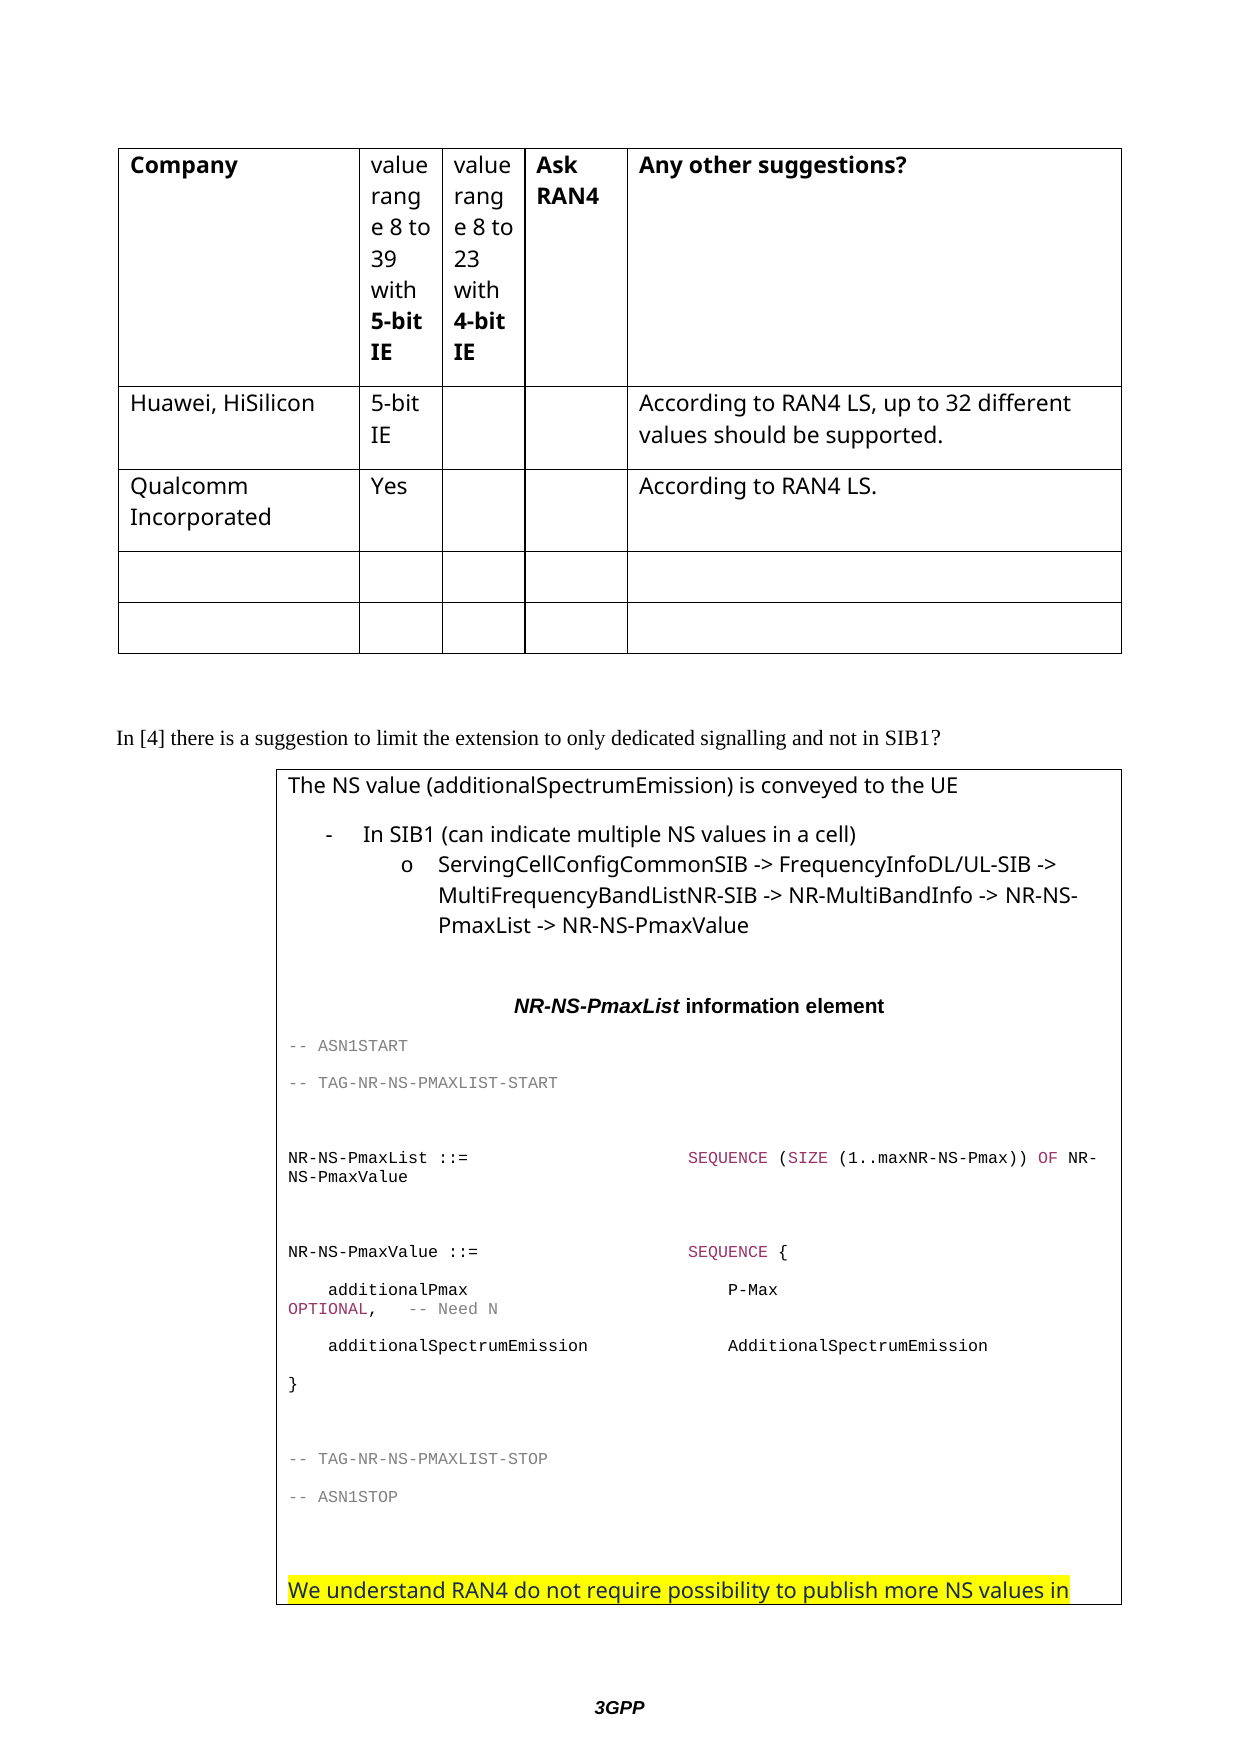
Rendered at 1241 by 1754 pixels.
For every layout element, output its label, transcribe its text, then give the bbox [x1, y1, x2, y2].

table_cell [119, 552, 359, 602]
table_header Ask RAN4 [526, 149, 627, 386]
table_cell According to RAN4 LS, up to 32 different values should be supported. [628, 387, 1121, 468]
table_cell [526, 603, 627, 653]
table_cell [443, 387, 524, 468]
table_cell [526, 470, 627, 551]
table_cell [119, 603, 359, 653]
table_header Company [119, 149, 359, 386]
table_cell [526, 552, 627, 602]
table_header Any other suggestions? [628, 149, 1121, 386]
table_cell [628, 552, 1121, 602]
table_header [277, 770, 1121, 1604]
table_cell According to RAN4 LS. [628, 470, 1121, 551]
table_cell [443, 603, 524, 653]
table_cell 5-bit IE [360, 387, 442, 468]
table_cell [526, 387, 627, 468]
table_cell [443, 552, 524, 602]
table_header value range 8 to 23 with 4-bit IE [443, 149, 524, 386]
table_cell Qualcomm Incorporated [119, 470, 359, 551]
table_cell Yes [360, 470, 442, 551]
table_cell Huawei, HiSilicon [119, 387, 359, 468]
table_header value range 8 to 39 with 5-bit IE [360, 149, 442, 386]
text In [4] there is a suggestion to limit the extension to only dedicated signalling and not in SIB1? [116, 724, 1122, 750]
table_cell [628, 603, 1121, 653]
table_cell [360, 603, 442, 653]
table_cell [443, 470, 524, 551]
table_cell [360, 552, 442, 602]
